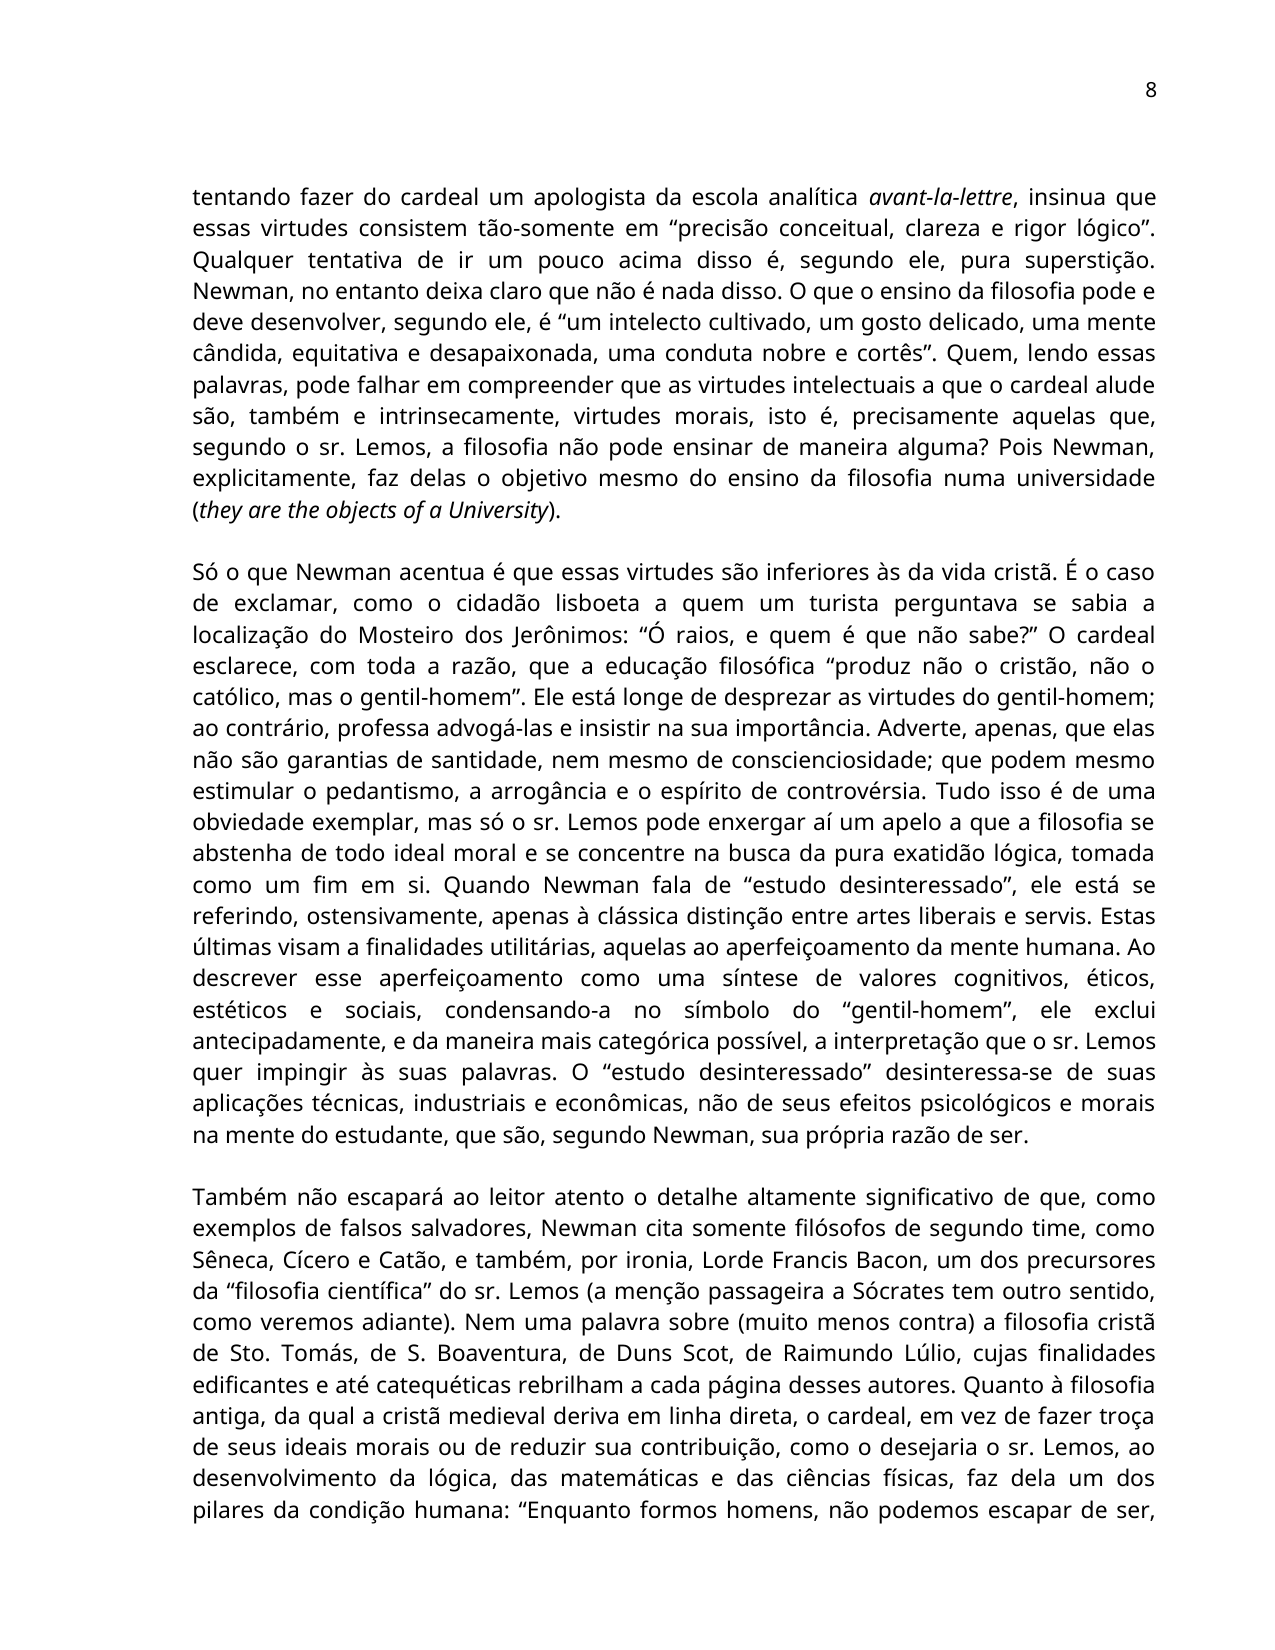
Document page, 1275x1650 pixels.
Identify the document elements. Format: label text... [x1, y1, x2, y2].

text Só o que Newman acentua é que essas virtudes são inferiores às da vida cristã. É o caso de exclamar, como o cidadão lisboeta a quem um turista perguntava se sabia a localização do Mosteiro dos Jerônimos: “Ó raios, e quem é que não sabe?” O cardeal esclarece, com toda a razão, que a educação filosófica “produz não o cristão, não o católico, mas o gentil-homem”. Ele está longe de desprezar as virtudes do gentil-homem; ao contrário, professa advogá-las e insistir na sua importância. Adverte, apenas, que elas não são garantias de santidade, nem mesmo de conscienciosidade; que podem mesmo estimular o pedantismo, a arrogância e o espírito de controvérsia. Tudo isso é de uma obviedade exemplar, mas só o sr. Lemos pode enxergar aí um apelo a que a filosofia se abstenha de todo ideal moral e se concentre na busca da pura exatidão lógica, tomada como um fim em si. Quando Newman fala de “estudo desinteressado”, ele está se referindo, ostensivamente, apenas à clássica distinção entre artes liberais e servis. Estas últimas visam a finalidades utilitárias, aquelas ao aperfeiçoamento da mente humana. Ao descrever esse aperfeiçoamento como uma síntese de valores cognitivos, éticos, estéticos e sociais, condensando-a no símbolo do “gentil-homem”, ele exclui antecipadamente, e da maneira mais categórica possível, a interpretação que o sr. Lemos quer impingir às suas palavras. O “estudo desinteressado” desinteressa-se de suas aplicações técnicas, industriais e econômicas, não de seus efeitos psicológicos e morais na mente do estudante, que são, segundo Newman, sua própria razão de ser. [192, 556, 1157, 1150]
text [192, 1181, 1157, 1525]
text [192, 181, 1157, 525]
